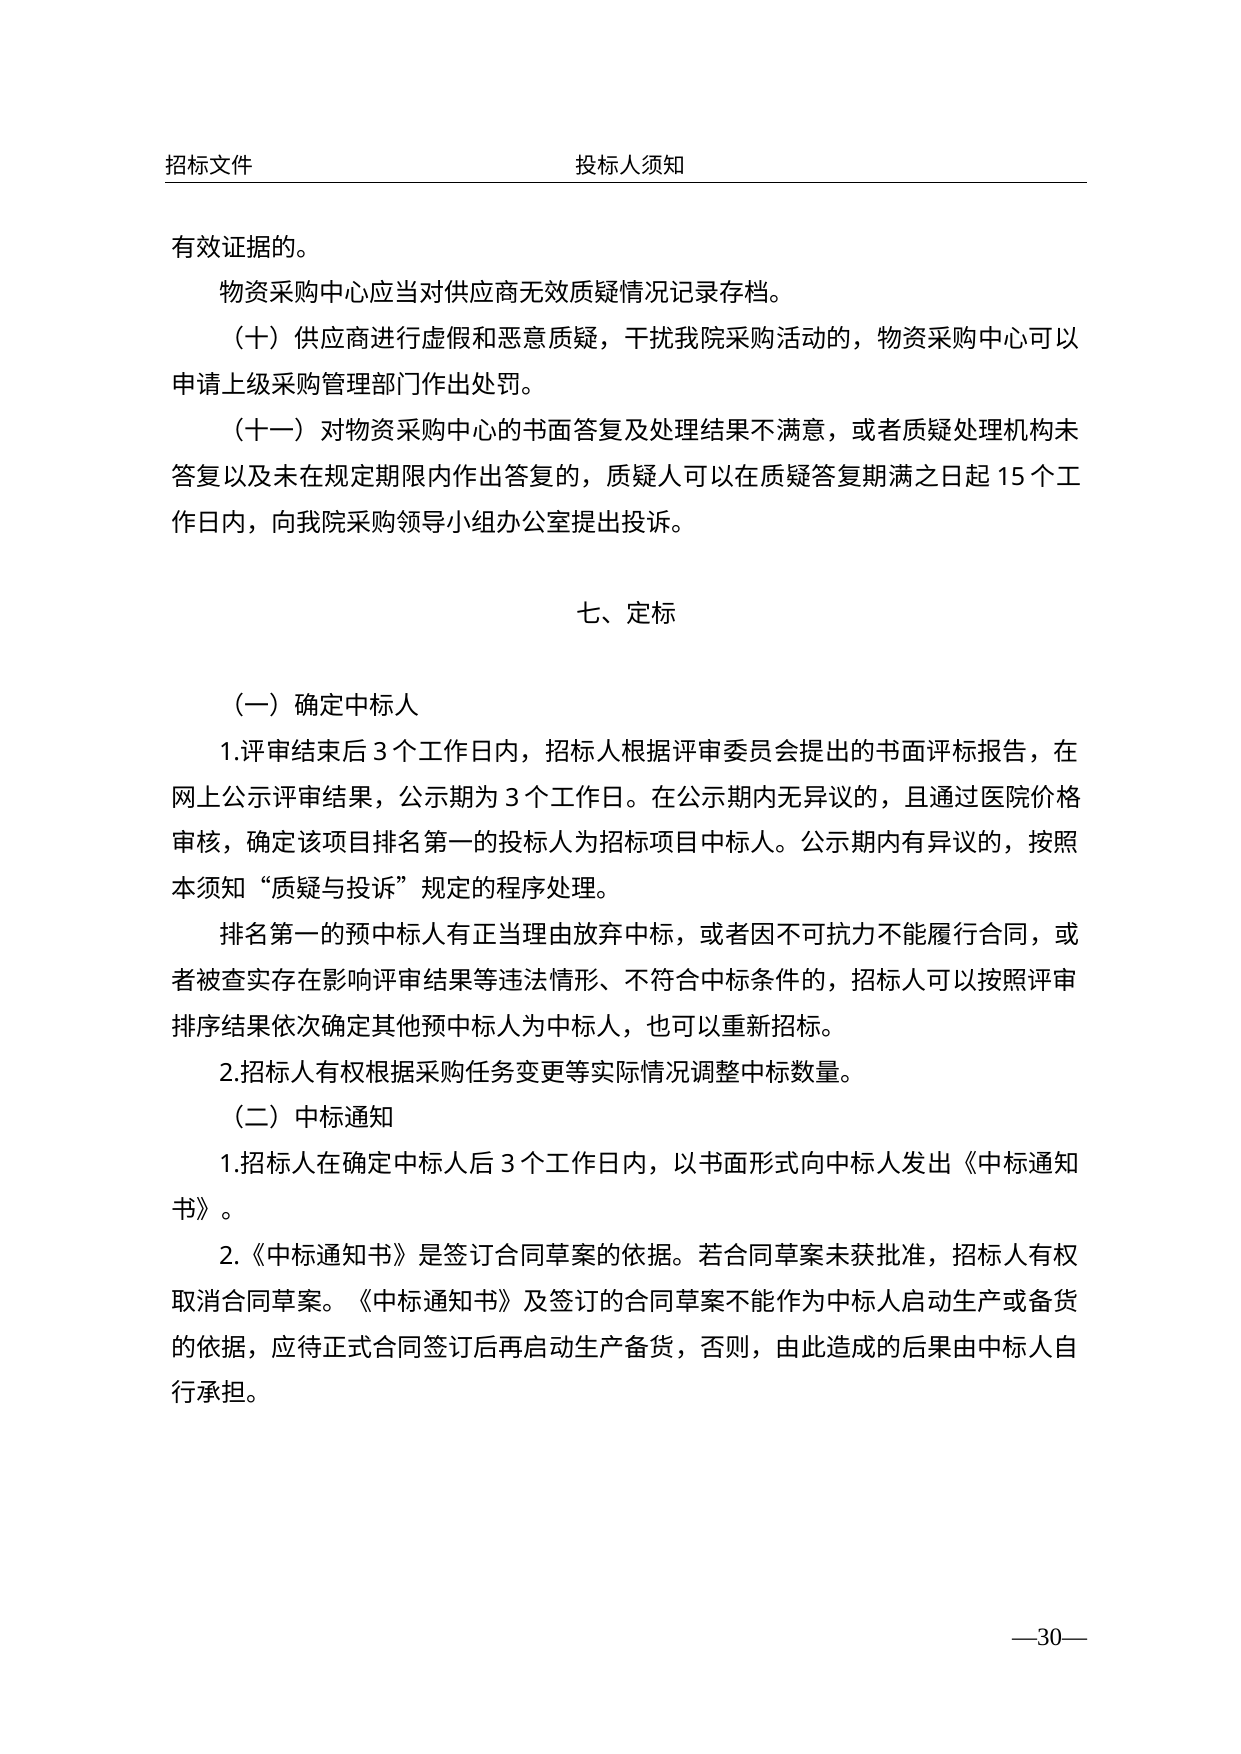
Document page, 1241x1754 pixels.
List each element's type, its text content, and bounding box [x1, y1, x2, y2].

text 1.招标人在确定中标人后3个工作日内，以书面形式向中标人发出《中标通知书》。 [171, 1136, 1081, 1228]
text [171, 219, 1081, 265]
text （二）中标通知 [171, 1090, 1081, 1136]
text （十一）对物资采购中心的书面答复及处理结果不满意，或者质疑处理机构未答复以及未在规定期限内作出答复的，质疑人可以在质疑答复期满之日起15个工作日内，向我院采购领导小组办公室提出投诉。 [171, 403, 1081, 540]
text 1.评审结束后3个工作日内，招标人根据评审委员会提出的书面评标报告，在网上公示评审结果，公示期为3个工作日。在公示期内无异议的，且通过医院价格审核，确定该项目排名第一的投标人为招标项目中标人。公示期内有异议的，按照本须知“质疑与投诉”规定的程序处理。 [171, 723, 1081, 907]
text （十）供应商进行虚假和恶意质疑，干扰我院采购活动的，物资采购中心可以申请上级采购管理部门作出处罚。 [171, 311, 1081, 403]
text 七、定标 [171, 586, 1081, 632]
text 排名第一的预中标人有正当理由放弃中标，或者因不可抗力不能履行合同，或者被查实存在影响评审结果等违法情形、不符合中标条件的，招标人可以按照评审排序结果依次确定其他预中标人为中标人，也可以重新招标。 [171, 907, 1081, 1044]
text 物资采购中心应当对供应商无效质疑情况记录存档。 [171, 265, 1081, 311]
text （一）确定中标人 [171, 678, 1081, 723]
text 2.招标人有权根据采购任务变更等实际情况调整中标数量。 [171, 1044, 1081, 1090]
text 2.《中标通知书》是签订合同草案的依据。若合同草案未获批准，招标人有权取消合同草案。《中标通知书》及签订的合同草案不能作为中标人启动生产或备货的依据，应待正式合同签订后再启动生产备货，否则，由此造成的后果由中标人自行承担。 [171, 1228, 1081, 1411]
